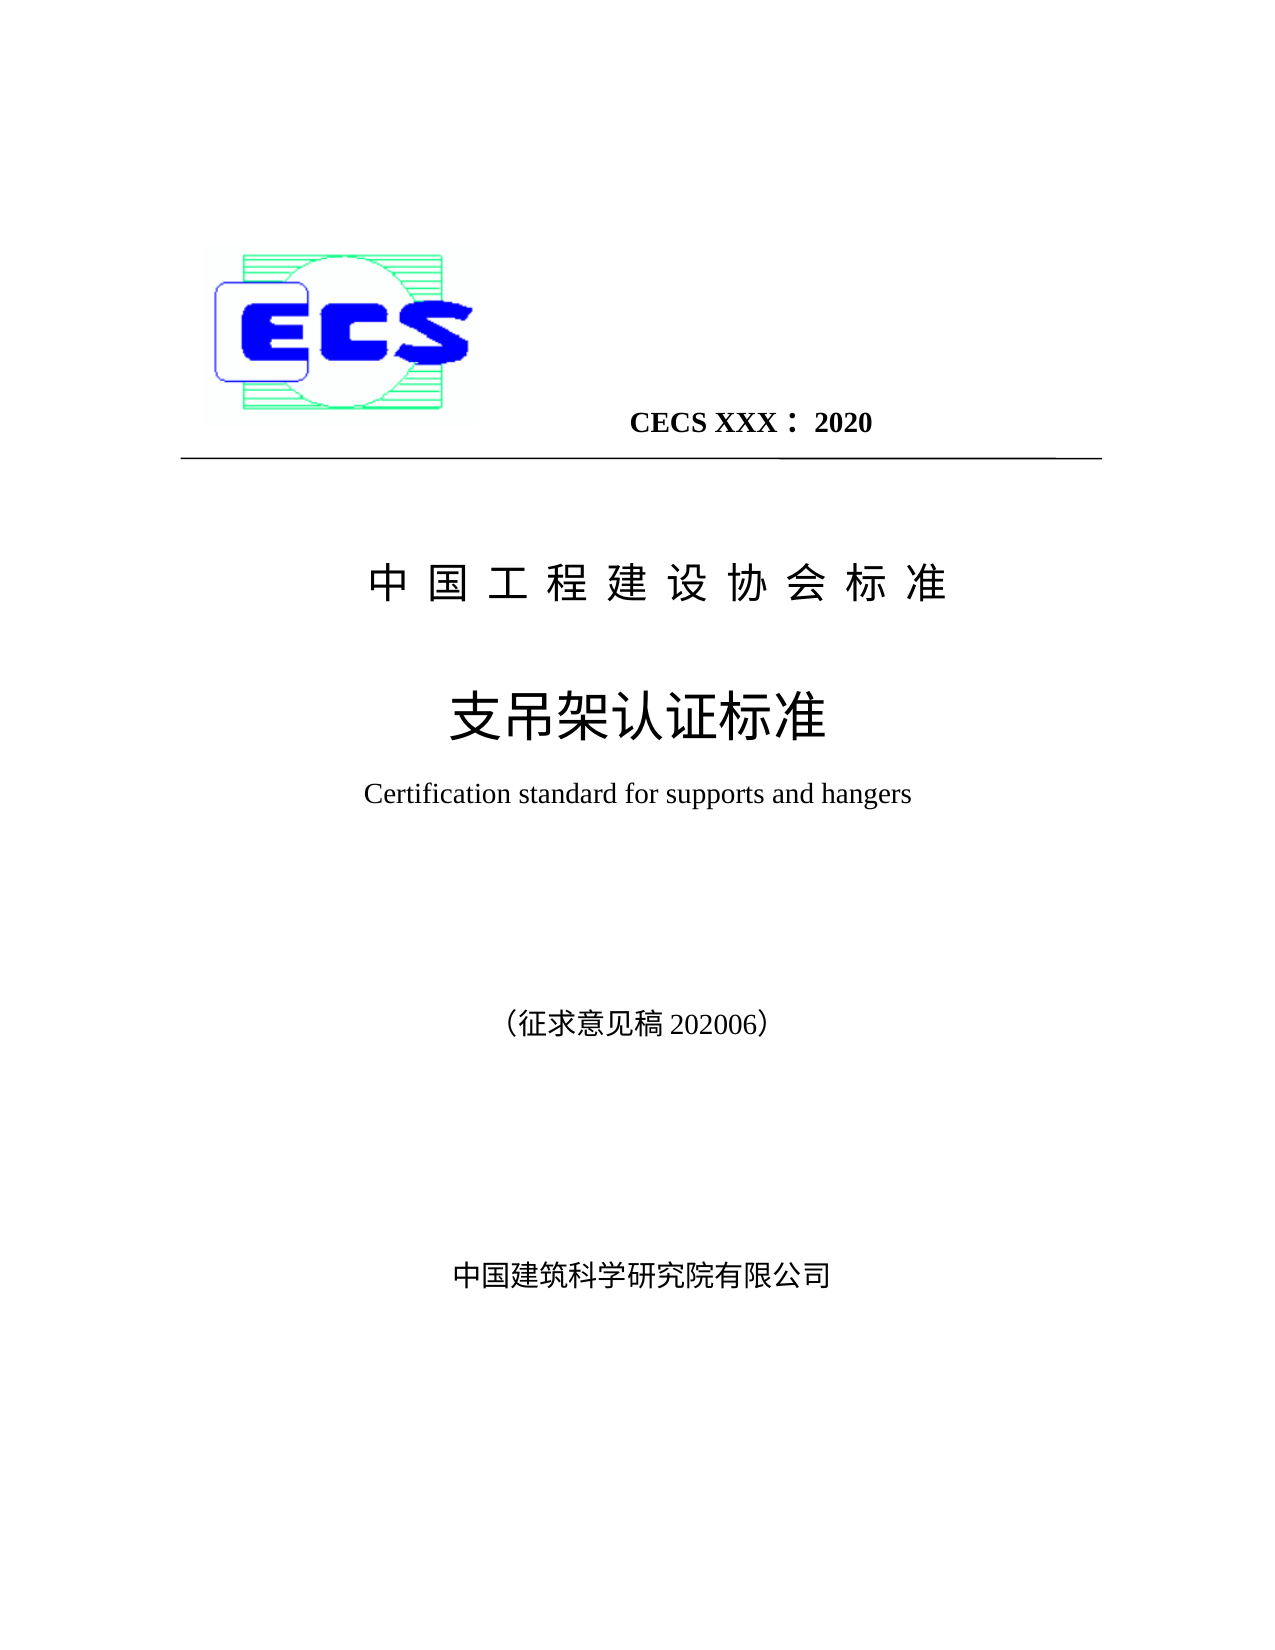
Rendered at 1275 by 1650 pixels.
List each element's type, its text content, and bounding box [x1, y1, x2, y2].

picture [188, 229, 495, 433]
text 中国建筑科学研究院有限公司 [177, 1253, 1098, 1295]
text 中国工程建设协会标准 [367, 550, 952, 610]
text （征求意见稿202006） [177, 1000, 1098, 1043]
text Certification standard for supports and hangers [177, 776, 1098, 809]
text 支吊架认证标准 [177, 680, 1098, 751]
